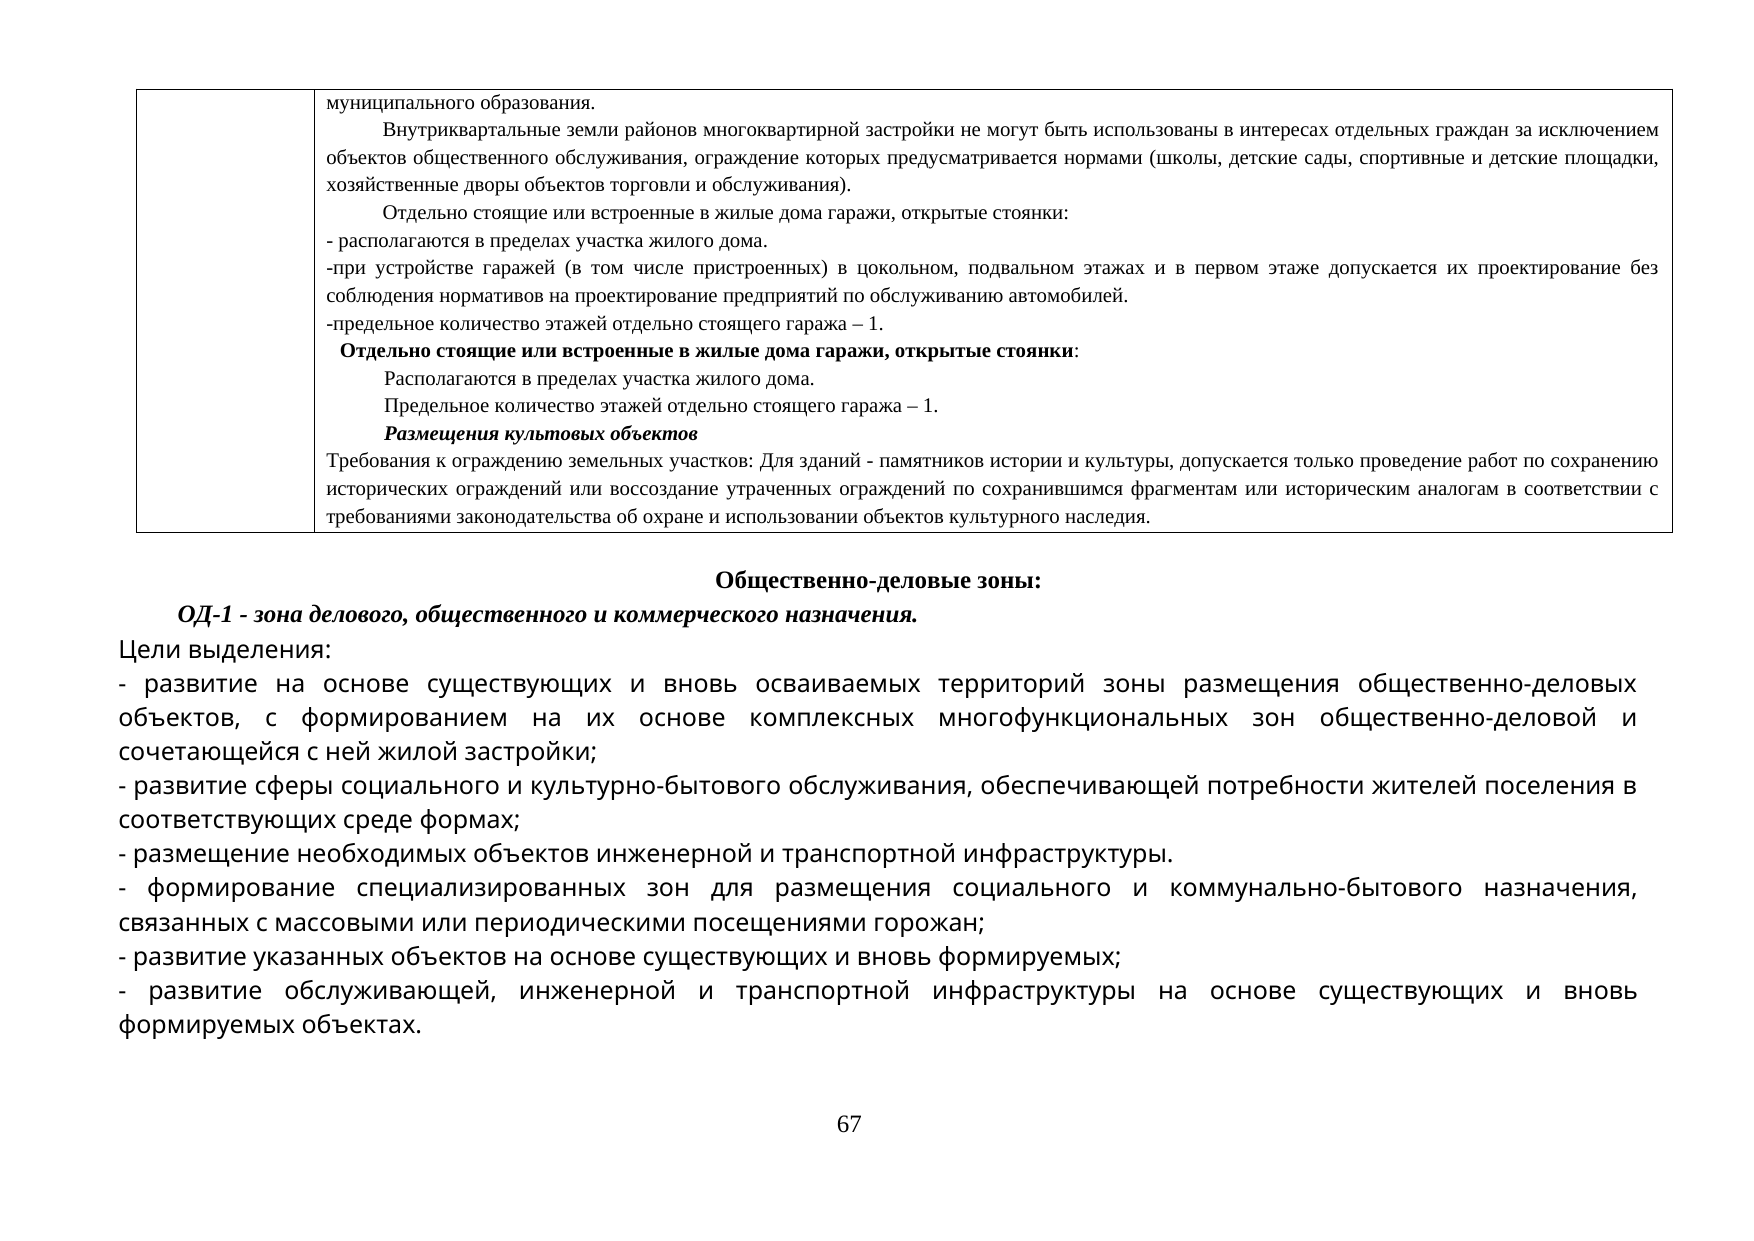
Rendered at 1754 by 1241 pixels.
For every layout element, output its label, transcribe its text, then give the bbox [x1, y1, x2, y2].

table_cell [315, 90, 1672, 532]
text - формирование специализированных зон для размещения социального и коммунально-бытового назначения, связанных с массовыми или периодическими посещениями горожан; [118, 870, 1639, 938]
text Цели выделения: [118, 632, 1639, 666]
text - развитие указанных объектов на основе существующих и вновь формируемых; [118, 938, 1639, 972]
text ОД-1 - зона делового, общественного и коммерческого назначения. [118, 599, 1580, 627]
text - развитие обслуживающей, инженерной и транспортной инфраструктуры на основе существующих и вновь формируемых объектах. [118, 972, 1639, 1040]
text Общественно-деловые зоны: [118, 566, 1580, 594]
text - размещение необходимых объектов инженерной и транспортной инфраструктуры. [118, 836, 1639, 870]
text - развитие сферы социального и культурно-бытового обслуживания, обеспечивающей потребности жителей поселения в соответствующих среде формах; [118, 768, 1639, 836]
text - развитие на основе существующих и вновь осваиваемых территорий зоны размещения общественно-деловых объектов, с формированием на их основе комплексных многофункциональных зон общественно-деловой и сочетающейся с ней жилой застройки; [118, 666, 1639, 768]
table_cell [137, 90, 314, 532]
